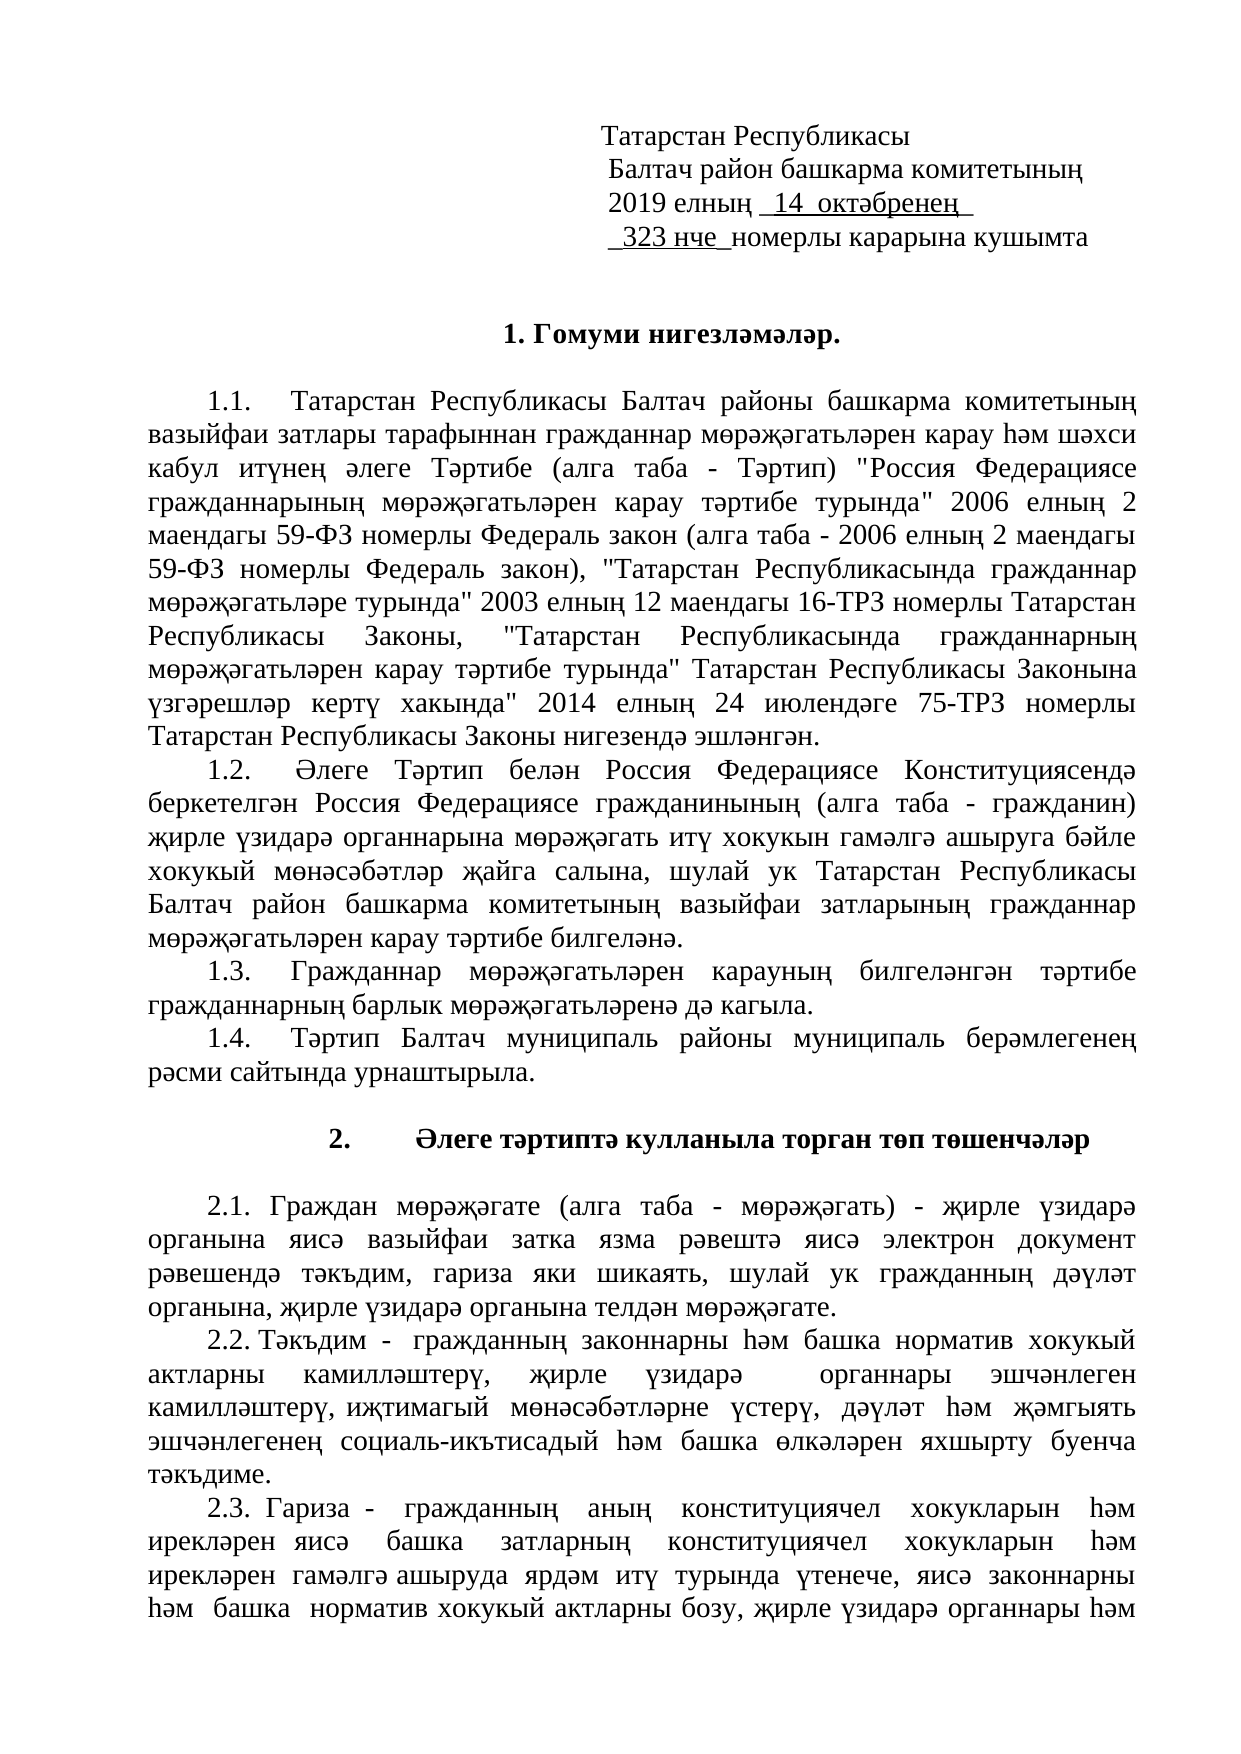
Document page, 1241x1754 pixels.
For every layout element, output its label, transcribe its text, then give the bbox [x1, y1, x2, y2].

list Әлеге Тәртип белән Россия Федерациясе Конституциясендә беркетелгән Россия Федерациясе гражданинының (алга таба - гражданин) җирле үзидарә органнарына мөрәҗәгать итү хокукын гамәлгә ашыруга бәйле хокукый мөнәсәбәтләр җайга салына, шулай ук Татарстан Республикасы Балтач район башкарма комитетының вазыйфаи затларының гражданнар мөрәҗәгатьләрен карау тәртибе билгеләнә. [148, 752, 1137, 953]
text Татарстан Республикасы [148, 118, 1137, 152]
list Тәртип Балтач муниципаль районы муниципаль берәмлегенең рәсми сайтында урнаштырыла. [148, 1020, 1137, 1087]
list Әлеге тәртиптә кулланыла торган төп төшенчәләр [223, 1121, 1137, 1154]
text 2019 елның _14 октәбренең_ [148, 185, 1137, 219]
list Татарстан Республикасы Балтач районы башкарма комитетының вазыйфаи затлары тарафыннан гражданнар мөрәҗәгатьләрен карау һәм шәхси кабул итүнең әлеге Тәртибе (алга таба - Тәртип) "Россия Федерациясе гражданнарының мөрәҗәгатьләрен карау тәртибе турында" 2006 елның 2 маендагы 59-ФЗ номерлы Федераль закон (алга таба - 2006 елның 2 маендагы 59-ФЗ номерлы Федераль закон), "Татарстан Республикасында гражданнар мөрәҗәгатьләре турында" 2003 елның 12 маендагы 16-ТРЗ номерлы Татарстан Республикасы Законы, "Татарстан Республикасында гражданнарның мөрәҗәгатьләрен карау тәртибе турында" Татарстан Республикасы Законына үзгәрешләр кертү хакында" 2014 елның 24 июлендәге 75-ТРЗ номерлы Татарстан Республикасы Законы нигезендә эшләнгән. [148, 383, 1137, 752]
text Балтач район башкарма комитетының [148, 152, 1137, 185]
text _323 нче_номерлы карарына кушымта [148, 219, 1137, 252]
text 1. Гомуми нигезләмәләр. [148, 316, 1137, 349]
text 2.1. Граждан мөрәҗәгате (алга таба - мөрәҗәгать) - җирле үзидарә органына яисә вазыйфаи затка язма рәвештә яисә электрон документ рәвешендә тәкъдим, гариза яки шикаять, шулай ук гражданның дәүләт органына, җирле үзидарә органына телдән мөрәҗәгате. [148, 1188, 1137, 1322]
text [148, 1490, 1137, 1624]
list Гражданнар мөрәҗәгатьләрен карауның билгеләнгән тәртибе гражданнарның барлык мөрәҗәгатьләренә дә кагыла. [148, 953, 1137, 1020]
text 2.2. Тәкъдим - гражданның законнарны һәм башка норматив хокукый актларны камилләштерү, җирле үзидарә органнары эшчәнлеген камилләштерү, иҗтимагый мөнәсәбәтләрне үстерү, дәүләт һәм җәмгыять эшчәнлегенең социаль-икътисадый һәм башка өлкәләрен яхшырту буенча тәкъдиме. [148, 1322, 1137, 1490]
